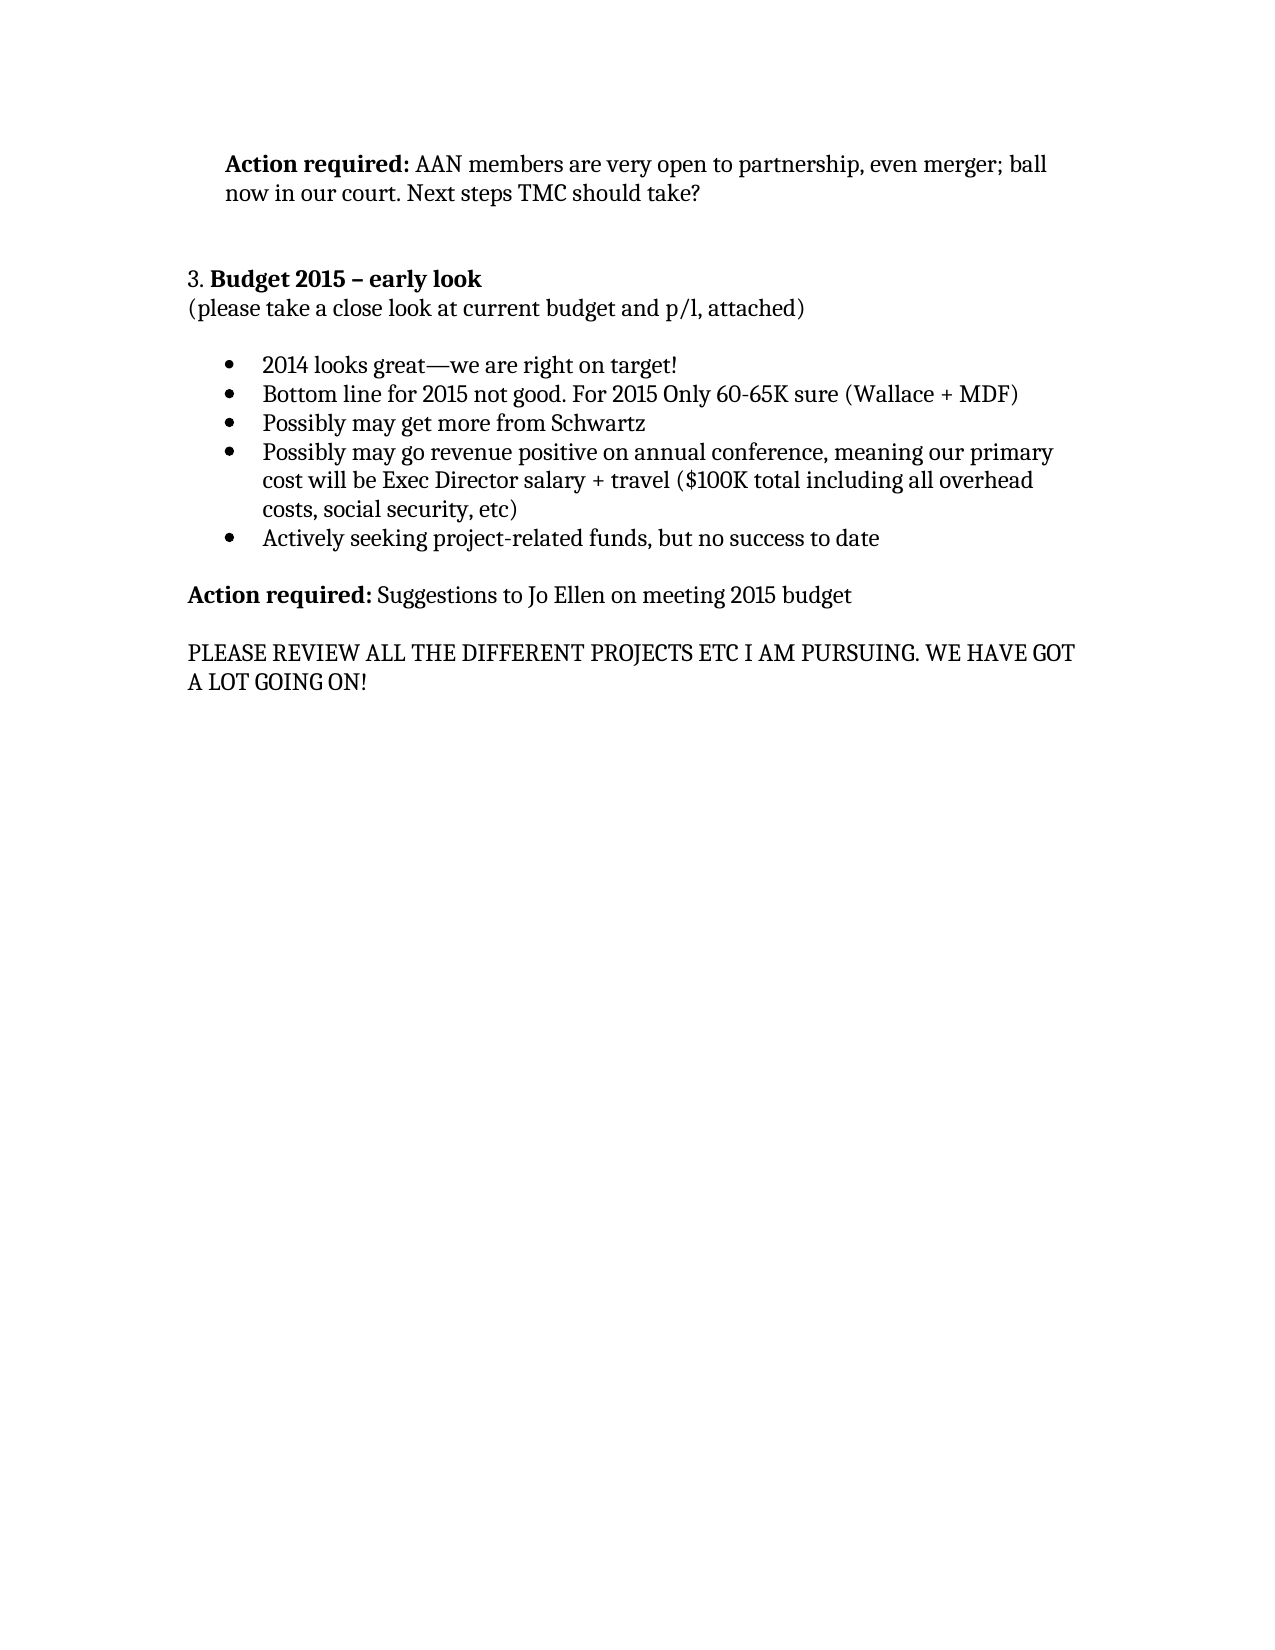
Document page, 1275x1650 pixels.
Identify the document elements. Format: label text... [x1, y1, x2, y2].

list Actively seeking project-related funds, but no success to date [225, 524, 1087, 552]
list Bottom line for 2015 not good. For 2015 Only 60-65K sure (Wallace + MDF) [225, 380, 1087, 409]
list PLEASE REVIEW ALL THE DIFFERENT PROJECTS ETC I AM PURSUING. WE HAVE GOT A LOT GOING ON! [187, 639, 1087, 696]
text (please take a close look at current budget and p/l, attached) [187, 294, 1087, 322]
text 3. Budget 2015 – early look [187, 265, 1087, 294]
text Action required: Suggestions to Jo Ellen on meeting 2015 budget [187, 581, 1087, 610]
list Possibly may get more from Schwartz [225, 409, 1087, 437]
text Action required: AAN members are very open to partnership, even merger; ball now in our court. Next steps TMC should take? [225, 150, 1087, 207]
list 2014 looks great—we are right on target! [225, 351, 1087, 380]
list Possibly may go revenue positive on annual conference, meaning our primary cost will be Exec Director salary + travel ($100K total including all overhead costs, social security, etc) [225, 437, 1087, 524]
